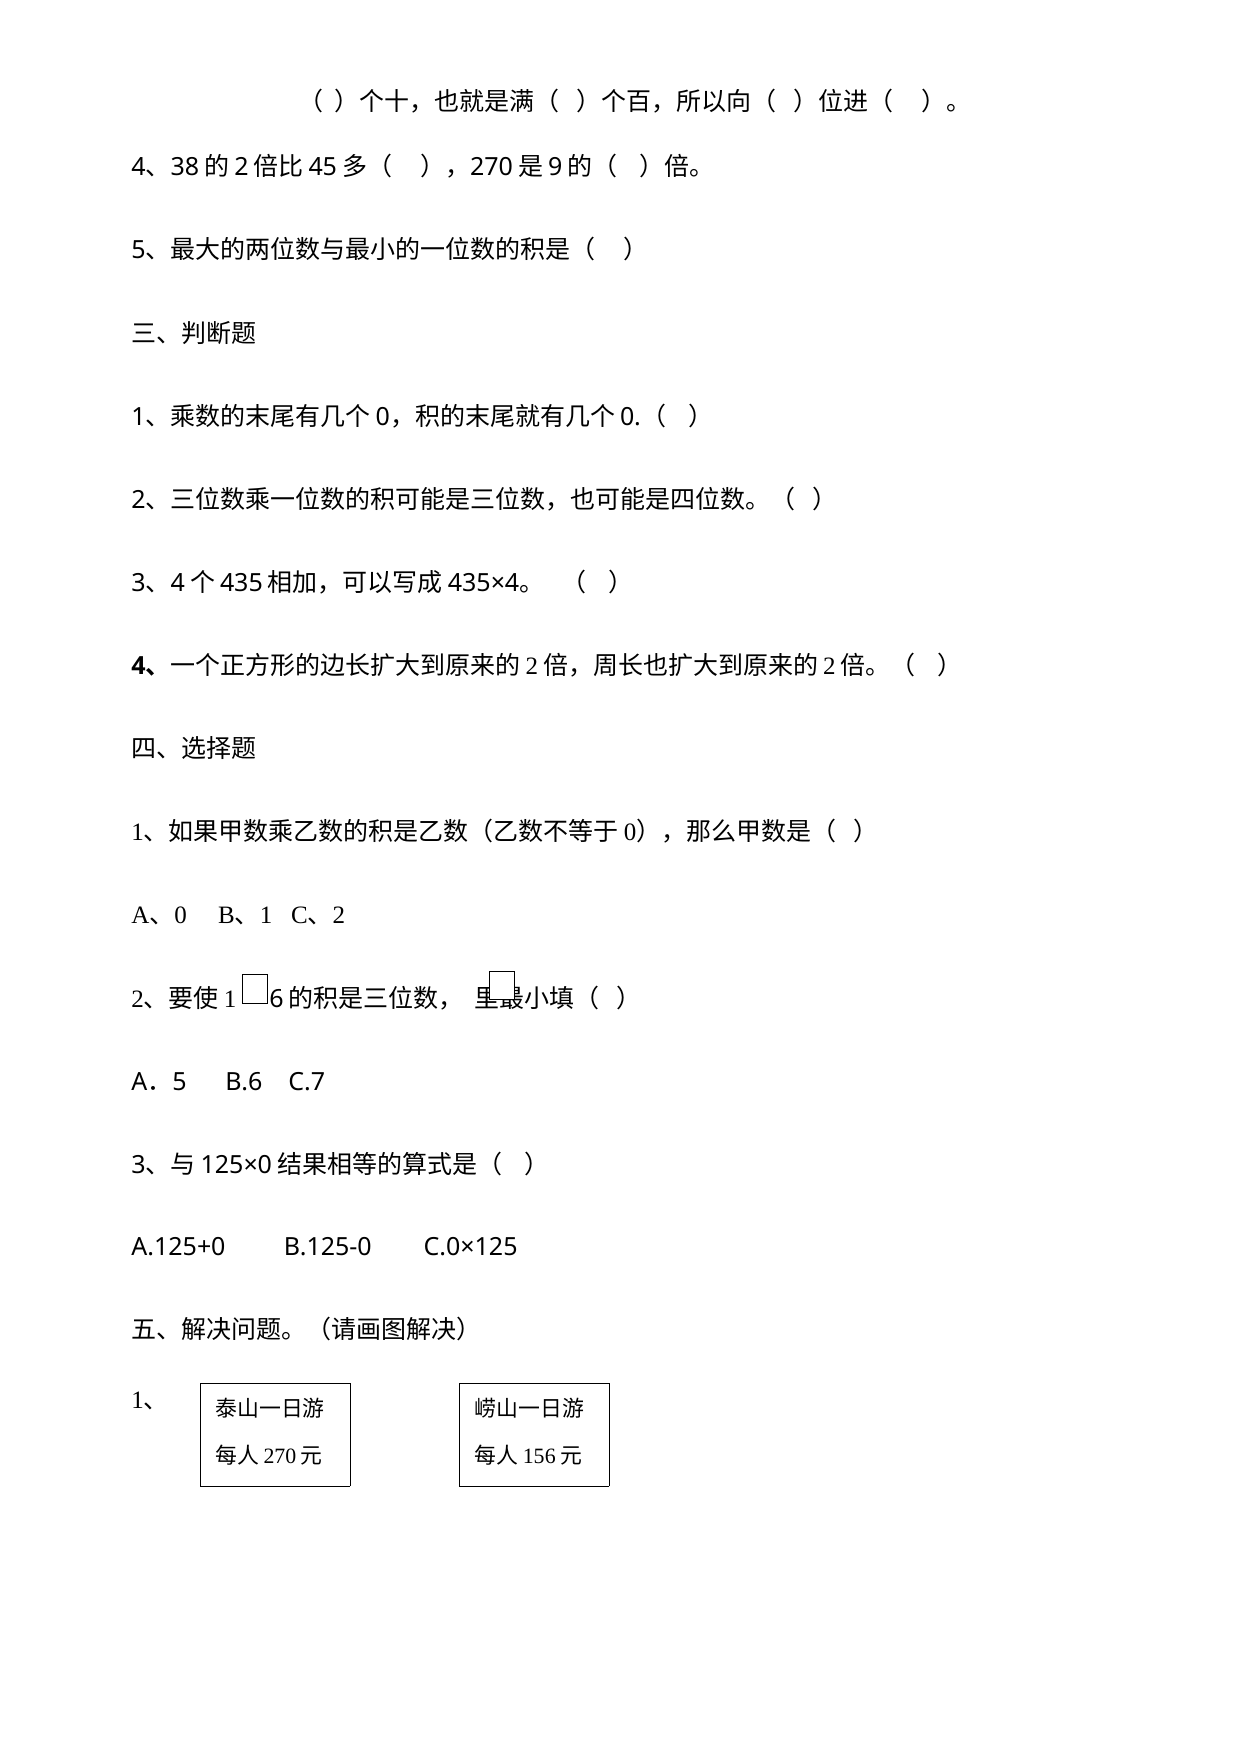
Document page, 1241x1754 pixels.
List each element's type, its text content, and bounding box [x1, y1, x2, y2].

text A.125+0 B.125-0 C.0×125 [131, 1213, 1181, 1278]
text 四、选择题 [131, 714, 1181, 779]
text A、0 B、1 C、2 [131, 881, 1181, 946]
text 5、最大的两位数与最小的一位数的积是（ ） [131, 216, 1181, 281]
text 2、要使1 ×6的积是三位数， 里最小填（ ） [131, 964, 1181, 1029]
text 1、 [131, 1365, 1181, 1430]
text （ ）个十，也就是满（ ）个百，所以向（ ）位进（ ）。 [131, 67, 1181, 132]
text A．5 B.6 C.7 [131, 1047, 1181, 1112]
text 五、解决问题。（请画图解决） [131, 1295, 1181, 1360]
text 3、4个435相加，可以写成435×4。 （ ） [131, 548, 1181, 613]
text 4、38的2倍比45多（ ），270是9的（ ）倍。 [131, 132, 1181, 197]
text 三、判断题 [131, 299, 1181, 364]
text 3、与125×0结果相等的算式是（ ） [131, 1130, 1181, 1195]
text 4、一个正方形的边长扩大到原来的2倍，周长也扩大到原来的2倍。（ ） [131, 631, 1181, 696]
text 2、三位数乘一位数的积可能是三位数，也可能是四位数。（ ） [131, 465, 1181, 530]
text 1、乘数的末尾有几个0，积的末尾就有几个0.（ ） [131, 382, 1181, 447]
text 1、如果甲数乘乙数的积是乙数（乙数不等于0），那么甲数是（ ） [131, 797, 1181, 862]
